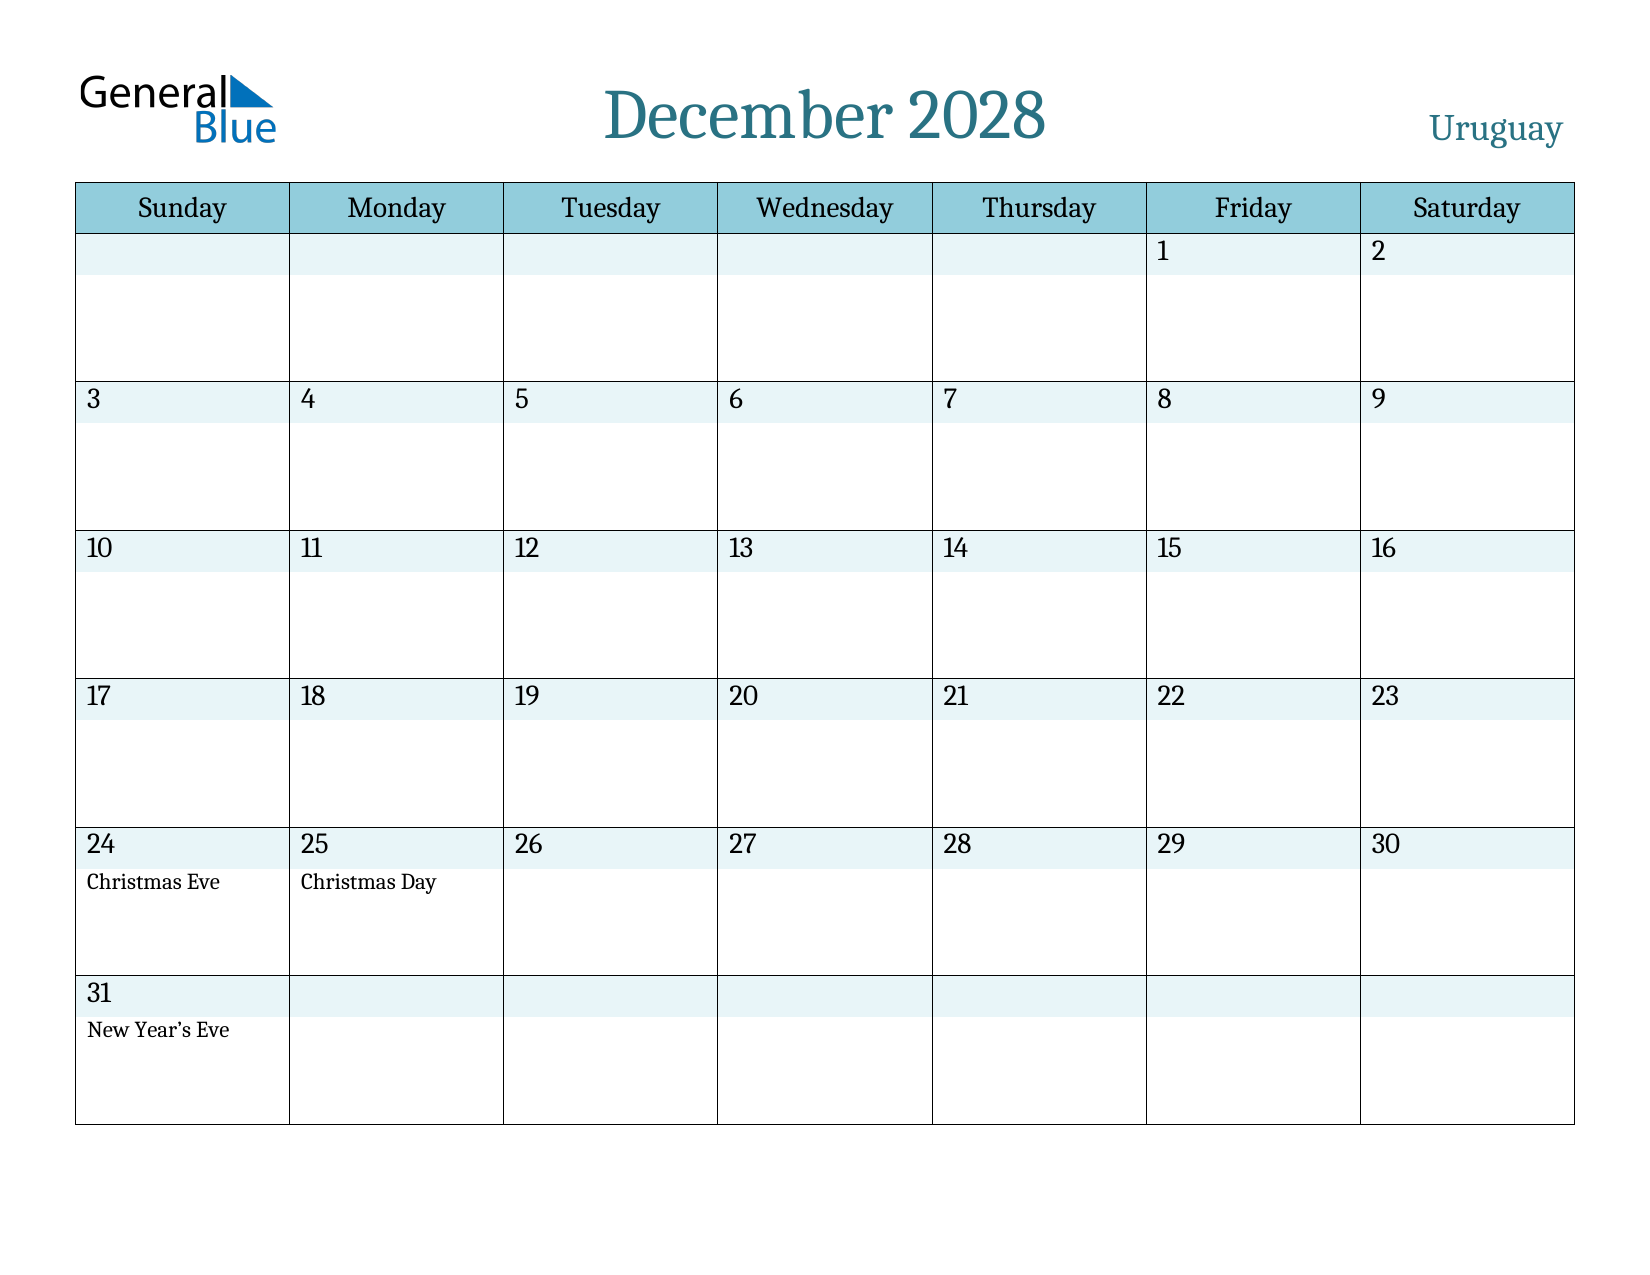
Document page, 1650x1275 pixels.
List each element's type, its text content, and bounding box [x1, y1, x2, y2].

table_cell 13 [718, 531, 932, 572]
table_cell [933, 275, 1146, 381]
table_cell 4 [290, 382, 503, 423]
table_cell 19 [504, 679, 717, 720]
table_cell 30 [1361, 828, 1574, 869]
table_cell 27 [718, 828, 932, 869]
table_cell 5 [504, 382, 717, 423]
table_cell 17 [76, 679, 289, 720]
table_cell 2 [1361, 234, 1574, 275]
table_cell [718, 869, 932, 975]
table_cell Christmas Eve [76, 869, 289, 975]
table_cell 23 [1361, 679, 1574, 720]
table_cell [718, 423, 932, 530]
table_cell 22 [1147, 679, 1360, 720]
table_cell 20 [718, 679, 932, 720]
table_cell 28 [933, 828, 1146, 869]
table_cell [1147, 423, 1360, 530]
table_cell Thursday [933, 183, 1146, 233]
table_cell [290, 976, 503, 1017]
table_cell 26 [504, 828, 717, 869]
table_cell [76, 572, 289, 678]
table_cell [1361, 423, 1574, 530]
table_cell [504, 572, 717, 678]
table_cell [504, 869, 717, 975]
table_cell [1147, 572, 1360, 678]
table_cell [1361, 275, 1574, 381]
table_cell [1361, 720, 1574, 827]
table_cell New Year’s Eve [76, 1017, 289, 1123]
table_cell [1361, 976, 1574, 1017]
table_cell [290, 423, 503, 530]
table_cell [290, 720, 503, 827]
table_cell 7 [933, 382, 1146, 423]
table_cell 14 [933, 531, 1146, 572]
table_cell 31 [76, 976, 289, 1017]
table_cell 16 [1361, 531, 1574, 572]
table_cell [1361, 1017, 1574, 1123]
table_cell [1361, 869, 1574, 975]
table_cell 8 [1147, 382, 1360, 423]
table_cell [76, 234, 289, 275]
table_cell 9 [1361, 382, 1574, 423]
table_cell [76, 720, 289, 827]
table_cell Friday [1147, 183, 1360, 233]
table_cell 1 [1147, 234, 1360, 275]
table_cell [718, 275, 932, 381]
table_cell [1147, 720, 1360, 827]
table_cell [933, 423, 1146, 530]
table_cell [718, 234, 932, 275]
picture [80, 75, 276, 143]
table_cell [933, 1017, 1146, 1123]
table_cell Sunday [76, 183, 289, 233]
table_cell [1147, 869, 1360, 975]
table_cell 3 [76, 382, 289, 423]
table_cell 18 [290, 679, 503, 720]
table_cell Saturday [1361, 183, 1574, 233]
table_cell [718, 976, 932, 1017]
table_cell 24 [76, 828, 289, 869]
table_cell Monday [290, 183, 503, 233]
table_cell 6 [718, 382, 932, 423]
table_cell [76, 423, 289, 530]
table_cell Tuesday [504, 183, 717, 233]
table_cell [504, 234, 717, 275]
table_cell [76, 275, 289, 381]
table_cell [290, 234, 503, 275]
table_cell [1361, 572, 1574, 678]
table_cell 11 [290, 531, 503, 572]
table_cell [1147, 976, 1360, 1017]
table_cell [504, 720, 717, 827]
table_cell [718, 1017, 932, 1123]
table_cell Christmas Day [290, 869, 503, 975]
table_cell 10 [76, 531, 289, 572]
table_cell [933, 572, 1146, 678]
table_cell [504, 1017, 717, 1123]
table_cell [933, 976, 1146, 1017]
table_cell [290, 572, 503, 678]
table_cell [718, 572, 932, 678]
table_cell Wednesday [718, 183, 932, 233]
table_cell 21 [933, 679, 1146, 720]
table_cell [933, 234, 1146, 275]
table_cell [1147, 1017, 1360, 1123]
table_cell [504, 275, 717, 381]
table_cell [933, 720, 1146, 827]
table_cell 25 [290, 828, 503, 869]
table_header December 2028 [504, 75, 1146, 182]
table_cell [718, 720, 932, 827]
table_cell 29 [1147, 828, 1360, 869]
table_cell [290, 275, 503, 381]
table_header [76, 75, 503, 182]
table_cell [933, 869, 1146, 975]
table_cell [1147, 275, 1360, 381]
table_cell [504, 976, 717, 1017]
table_header Uruguay [1146, 75, 1574, 182]
table_cell [504, 423, 717, 530]
table_cell 12 [504, 531, 717, 572]
table_cell 15 [1147, 531, 1360, 572]
table_cell [290, 1017, 503, 1123]
